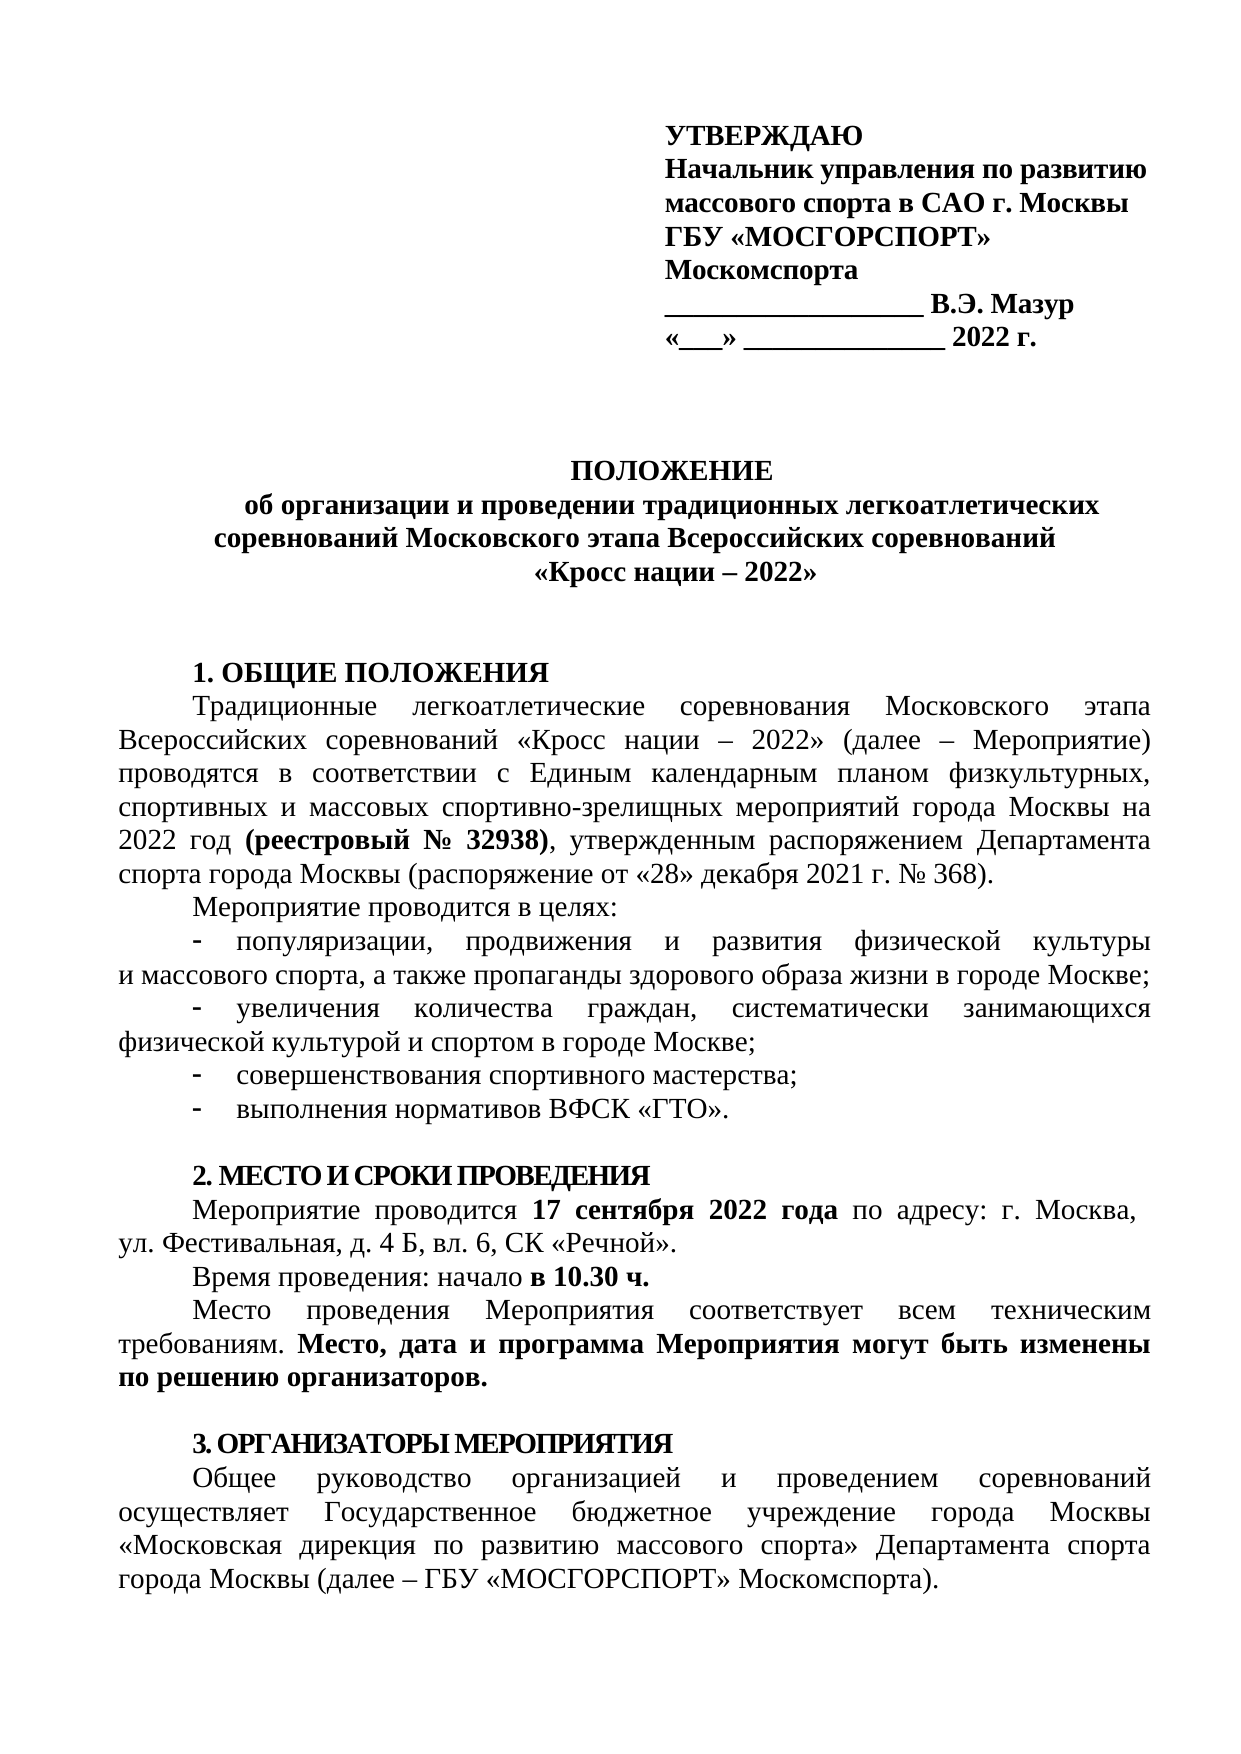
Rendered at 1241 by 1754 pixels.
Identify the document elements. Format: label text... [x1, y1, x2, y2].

text «___» ______________ 2022 г. [664, 319, 1152, 353]
text __________________ В.Э. Мазур [664, 286, 1152, 319]
text Время проведения: начало в 10.30 ч. [118, 1259, 1152, 1292]
text об организации и проведении традиционных легкоатлетических соревнований Московского этапа Всероссийских соревнований [118, 487, 1152, 554]
text Место проведения Мероприятия соответствует всем техническим требованиям. Место, дата и программа Мероприятия могут быть изменены по решению организаторов. [118, 1292, 1152, 1393]
list выполнения нормативов ВФСК «ГТО». [118, 1091, 1152, 1125]
list популяризации, продвижения и развития физической культуры и массового спорта, а также пропаганды здорового образа жизни в городе Москве; [118, 923, 1152, 990]
text 3. ОРГАНИЗАТОРЫ МЕРОПРИЯТИЯ [118, 1427, 1152, 1460]
list увеличения количества граждан, систематически занимающихся физической культурой и спортом в городе Москве; [118, 990, 1152, 1057]
text Традиционные легкоатлетические соревнования Московского этапа Всероссийских соревнований «Кросс нации – 2022» (далее – Мероприятие) проводятся в соответствии с Единым календарным планом физкультурных, спортивных и массовых спортивно-зрелищных мероприятий города Москвы на 2022 год (реестровый № 32938), утвержденным распоряжением Департамента спорта города Москвы (распоряжение от «28» декабря 2021 г. № 368). [118, 688, 1152, 889]
text 1. ОБЩИЕ ПОЛОЖЕНИЯ [118, 655, 1152, 688]
text Мероприятие проводится в целях: [118, 889, 1152, 923]
text УТВЕРЖДАЮ [664, 118, 1152, 152]
text ГБУ «МОСГОРСПОРТ» Москомспорта [664, 219, 1152, 286]
text «Кросс нации – 2022» [118, 554, 1152, 588]
text 2. МЕСТО И СРОКИ ПРОВЕДЕНИЯ [118, 1158, 1152, 1192]
list совершенствования спортивного мастерства; [118, 1057, 1152, 1091]
text Начальник управления по развитию [664, 152, 1152, 185]
text Общее руководство организацией и проведением соревнований осуществляет Государственное бюджетное учреждение города Москвы «Московская дирекция по развитию массового спорта» Департамента спорта города Москвы (далее – ГБУ «МОСГОРСПОРТ» Москомспорта). [118, 1460, 1152, 1594]
text Мероприятие проводится 17 сентября 2022 года по адресу: г. Москва, ул. Фестивальная, д. 4 Б, вл. 6, СК «Речной». [118, 1192, 1152, 1259]
text ПОЛОЖЕНИЕ [118, 453, 1152, 487]
text массового спорта в САО г. Москвы [664, 185, 1152, 219]
